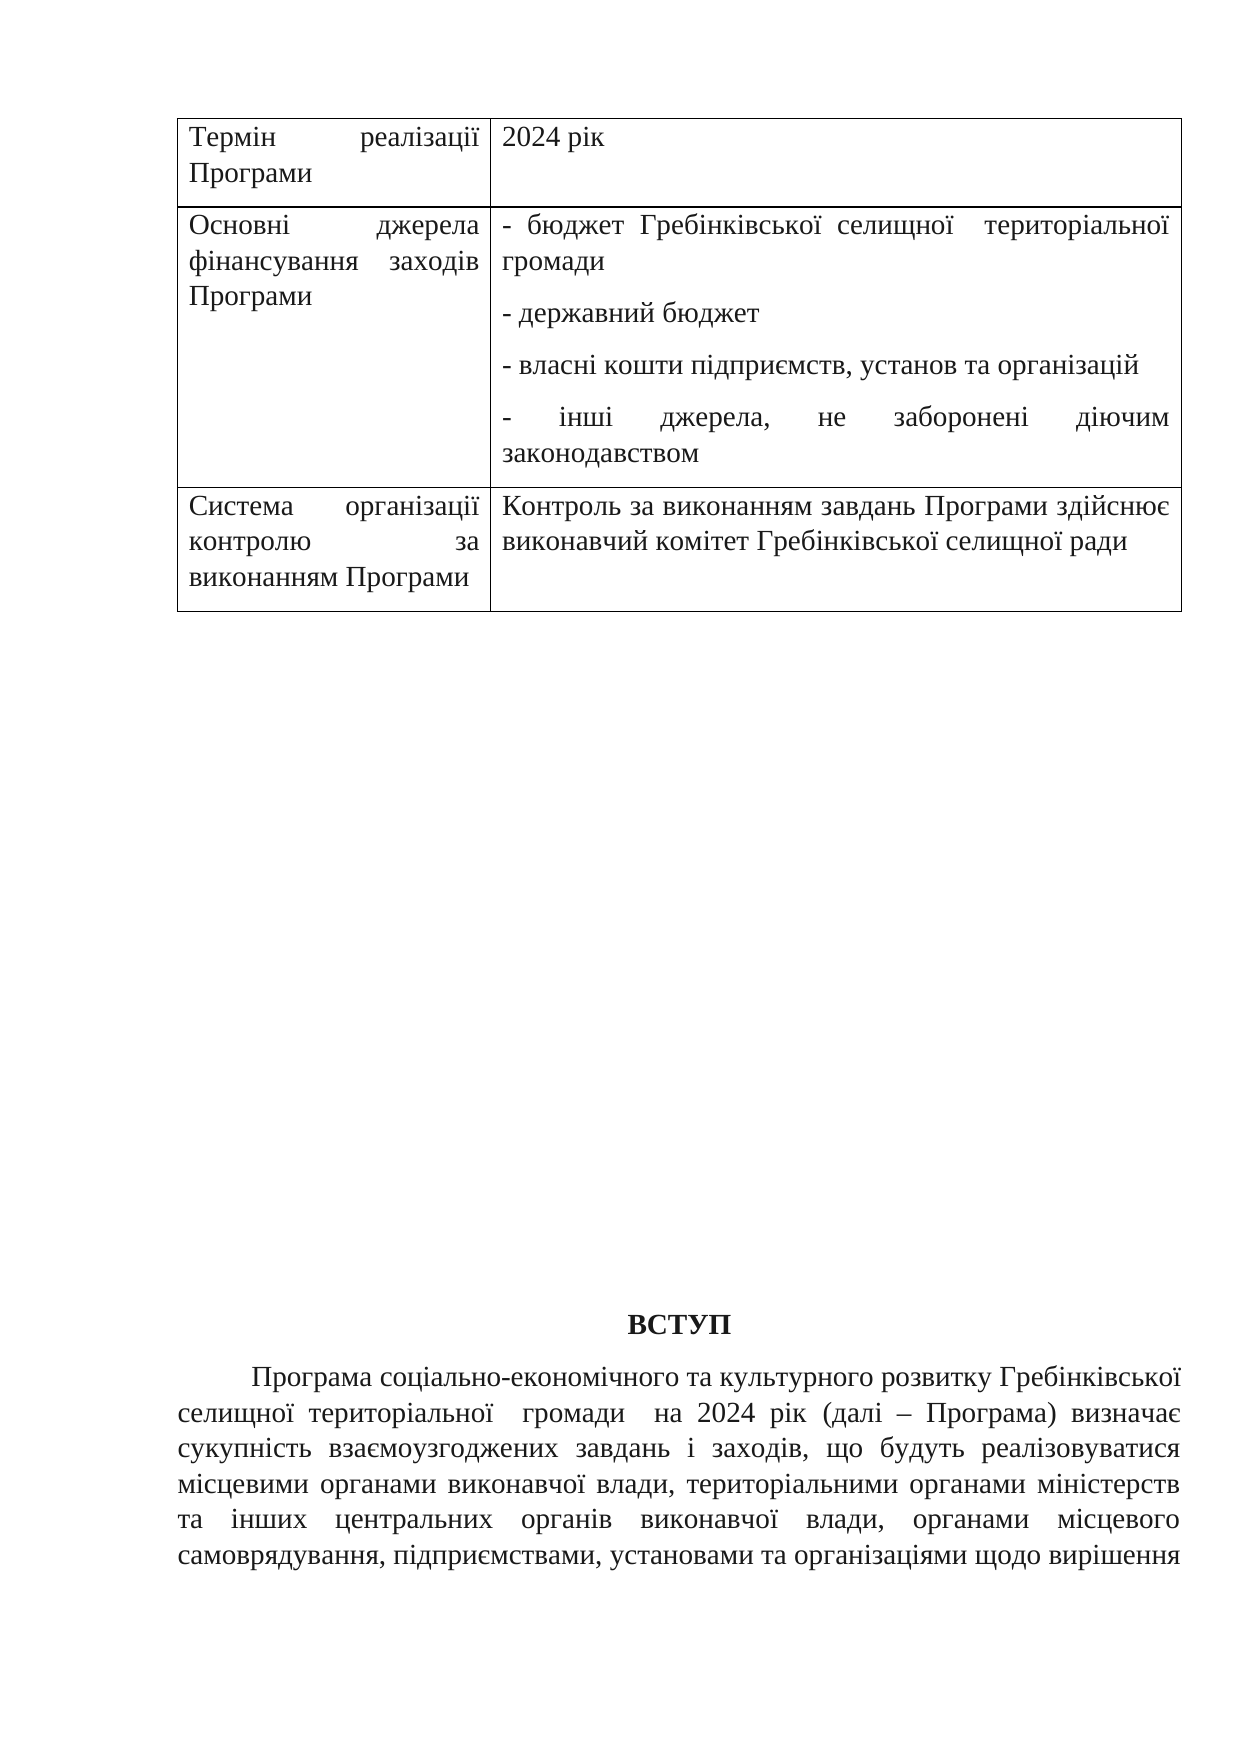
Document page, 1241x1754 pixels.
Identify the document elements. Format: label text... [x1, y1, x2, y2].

text ВСТУП [177, 1307, 1181, 1341]
table_cell Основні джерела фінансування заходів Програми [178, 208, 490, 487]
table_cell 2024 рік [491, 119, 1181, 206]
table_cell Термін реалізації Програми [178, 119, 490, 206]
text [177, 1359, 1181, 1570]
table_cell Система організації контролю за виконанням Програми [178, 488, 490, 611]
table_cell Контроль за виконанням завдань Програми здійснює виконавчий комітет Гребінківської селищної ради [491, 488, 1181, 611]
table_cell - бюджет Гребінківської селищної територіальної громади - державний бюджет - власні кошти підприємств, установ та організацій - інші джерела, не заборонені діючим законодавством [491, 208, 1181, 487]
